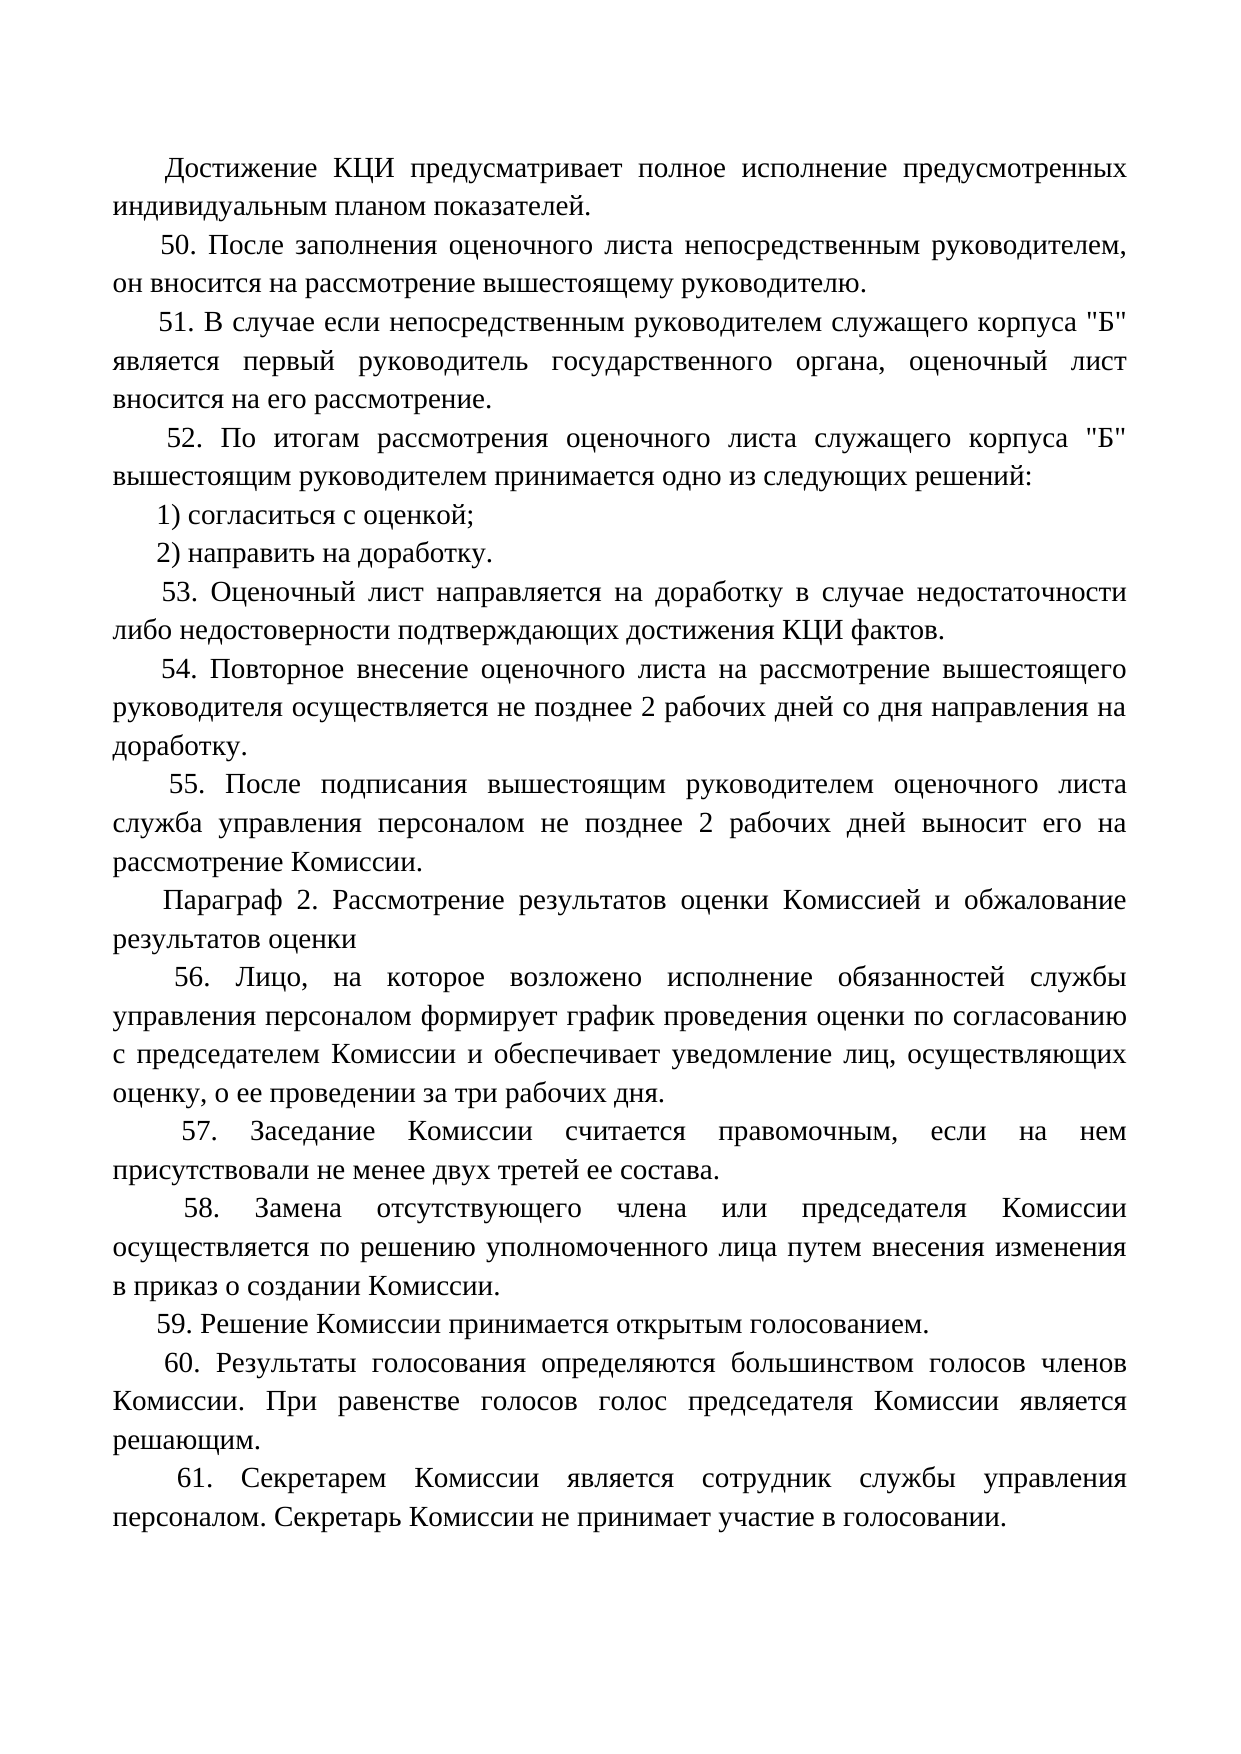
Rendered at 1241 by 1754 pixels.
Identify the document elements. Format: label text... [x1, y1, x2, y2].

text Параграф 2. Рассмотрение результатов оценки Комиссией и обжалование результатов оценки [112, 882, 1128, 954]
text 2) направить на доработку. [112, 535, 1128, 569]
text 55. После подписания вышестоящим руководителем оценочного листа служба управления персоналом не позднее 2 рабочих дней выносит его на рассмотрение Комиссии. [112, 767, 1128, 877]
text 1) согласиться с оценкой; [112, 497, 1128, 530]
text 50. После заполнения оценочного листа непосредственным руководителем, он вносится на рассмотрение вышестоящему руководителю. [112, 227, 1128, 299]
text 57. Заседание Комиссии считается правомочным, если на нем присутствовали не менее двух третей ее состава. [112, 1113, 1128, 1186]
text 59. Решение Комиссии принимается открытым голосованием. [112, 1306, 1128, 1340]
text 54. Повторное внесение оценочного листа на рассмотрение вышестоящего руководителя осуществляется не позднее 2 рабочих дней со дня направления на доработку. [112, 651, 1128, 762]
text 56. Лицо, на которое возложено исполнение обязанностей службы управления персоналом формирует график проведения оценки по согласованию с председателем Комиссии и обеспечивает уведомление лиц, осуществляющих оценку, о ее проведении за три рабочих дня. [112, 959, 1128, 1108]
text 53. Оценочный лист направляется на доработку в случае недостаточности либо недостоверности подтверждающих достижения КЦИ фактов. [112, 574, 1128, 646]
text 58. Замена отсутствующего члена или председателя Комиссии осуществляется по решению уполномоченного лица путем внесения изменения в приказ о создании Комиссии. [112, 1191, 1128, 1301]
text 61. Секретарем Комиссии является сотрудник службы управления персоналом. Секретарь Комиссии не принимает участие в голосовании. [112, 1460, 1128, 1532]
text Достижение КЦИ предусматривает полное исполнение предусмотренных индивидуальным планом показателей. [112, 150, 1128, 222]
text 52. По итогам рассмотрения оценочного листа служащего корпуса "Б" вышестоящим руководителем принимается одно из следующих решений: [112, 420, 1128, 492]
text 60. Результаты голосования определяются большинством голосов членов Комиссии. При равенстве голосов голос председателя Комиссии является решающим. [112, 1345, 1128, 1455]
text 51. В случае если непосредственным руководителем служащего корпуса "Б" является первый руководитель государственного органа, оценочный лист вносится на его рассмотрение. [112, 304, 1128, 415]
